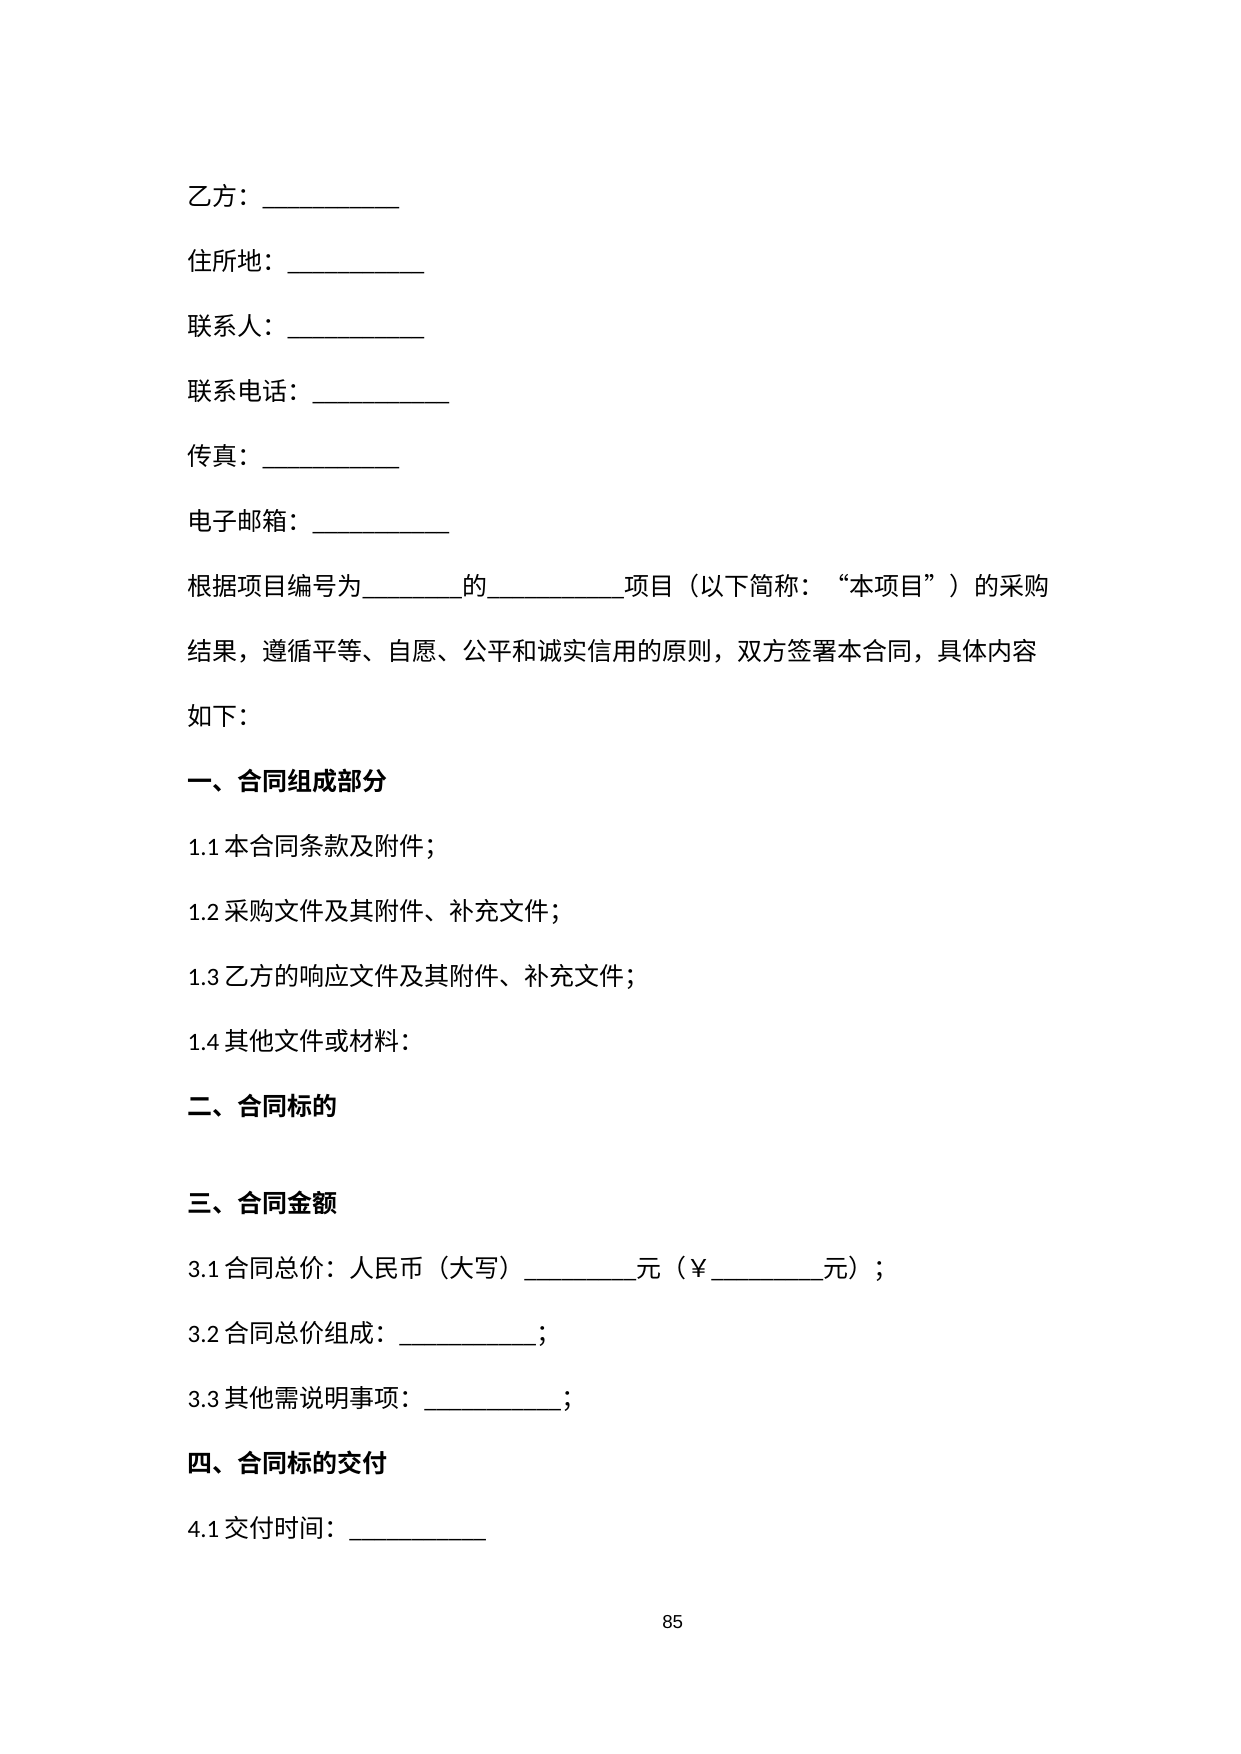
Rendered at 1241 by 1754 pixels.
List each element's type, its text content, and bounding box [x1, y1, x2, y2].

text 乙方：___________ [187, 162, 1053, 227]
text 传真：___________ [187, 422, 1053, 487]
text 3.2合同总价组成：___________； [187, 1299, 1053, 1364]
text 3.3其他需说明事项：___________； [187, 1364, 1053, 1429]
text 四、合同标的交付 [187, 1429, 1053, 1494]
text 二、合同标的 [187, 1072, 1053, 1169]
text 住所地：___________ [187, 227, 1053, 292]
text 三、合同金额 [187, 1169, 1053, 1234]
text 1.2采购文件及其附件、补充文件； [187, 877, 1053, 942]
text 电子邮箱：___________ [187, 487, 1053, 552]
text 一、合同组成部分 [187, 747, 1053, 812]
text 3.1合同总价：人民币（大写）_________元（￥_________元）； [187, 1234, 1053, 1299]
text 1.3乙方的响应文件及其附件、补充文件； [187, 942, 1053, 1007]
text 联系人：___________ [187, 292, 1053, 357]
text 4.1交付时间：___________ [187, 1494, 1053, 1559]
text 1.4其他文件或材料： [187, 1007, 1053, 1072]
text 根据项目编号为________的___________项目（以下简称：“本项目”）的采购结果，遵循平等、自愿、公平和诚实信用的原则，双方签署本合同，具体内容如下： [187, 552, 1053, 747]
text 1.1本合同条款及附件； [187, 812, 1053, 877]
text 联系电话：___________ [187, 357, 1053, 422]
